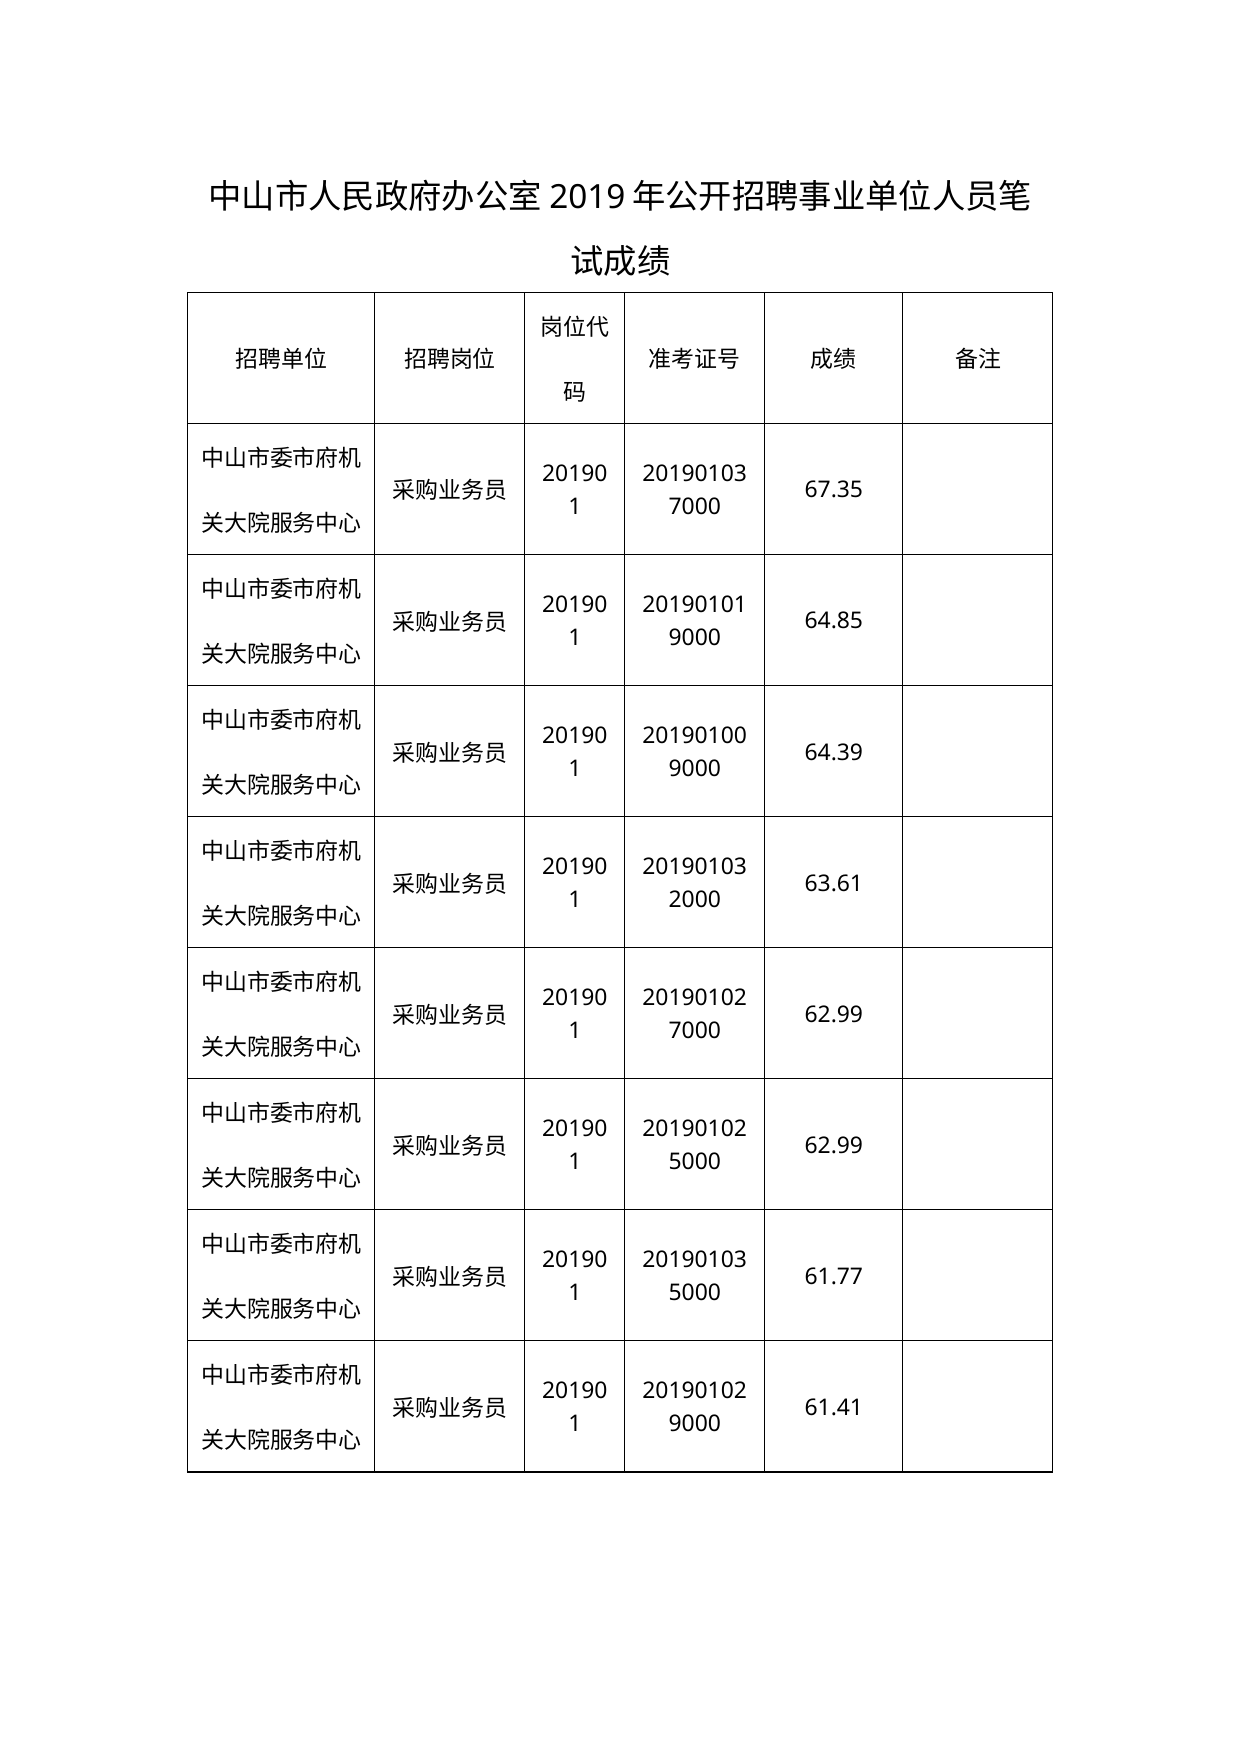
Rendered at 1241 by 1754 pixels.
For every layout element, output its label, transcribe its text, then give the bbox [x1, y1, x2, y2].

table_cell 中山市委市府机关大院服务中心 [188, 1079, 374, 1209]
table_cell 201901032000 [625, 817, 764, 947]
table_cell 62.99 [765, 948, 902, 1078]
table_cell 中山市委市府机关大院服务中心 [188, 1341, 374, 1471]
table_cell 64.85 [765, 555, 902, 685]
table_cell 201901 [525, 1210, 624, 1340]
table_cell 采购业务员 [375, 1341, 524, 1471]
table_cell [903, 817, 1052, 947]
table_cell 201901 [525, 948, 624, 1078]
table_cell 中山市委市府机关大院服务中心 [188, 686, 374, 816]
table_cell 备注 [903, 293, 1052, 423]
table_cell [903, 948, 1052, 1078]
table_cell 201901037000 [625, 424, 764, 554]
table_cell 201901019000 [625, 555, 764, 685]
table_cell 中山市委市府机关大院服务中心 [188, 1210, 374, 1340]
table_cell 采购业务员 [375, 555, 524, 685]
table_cell 成绩 [765, 293, 902, 423]
table_header 中山市人民政府办公室 2019年公开招聘事业单位人员笔试成绩 [188, 162, 1053, 292]
table_cell [903, 686, 1052, 816]
table_cell 201901029000 [625, 1341, 764, 1471]
table_cell 201901 [525, 1079, 624, 1209]
table_cell 采购业务员 [375, 686, 524, 816]
table_cell 201901009000 [625, 686, 764, 816]
table_cell 61.77 [765, 1210, 902, 1340]
table_cell 61.41 [765, 1341, 902, 1471]
table_cell 201901 [525, 424, 624, 554]
table_cell 中山市委市府机关大院服务中心 [188, 817, 374, 947]
table_cell 64.39 [765, 686, 902, 816]
table_cell 201901025000 [625, 1079, 764, 1209]
table_cell 62.99 [765, 1079, 902, 1209]
table_cell 采购业务员 [375, 817, 524, 947]
table_cell [903, 555, 1052, 685]
table_cell [903, 1210, 1052, 1340]
table_cell 准考证号 [625, 293, 764, 423]
table_cell 中山市委市府机关大院服务中心 [188, 424, 374, 554]
table_cell [903, 1341, 1052, 1471]
table_cell [903, 424, 1052, 554]
table_cell 采购业务员 [375, 1210, 524, 1340]
table_cell 67.35 [765, 424, 902, 554]
table_cell [903, 1079, 1052, 1209]
table_cell 中山市委市府机关大院服务中心 [188, 555, 374, 685]
table_cell 63.61 [765, 817, 902, 947]
table_cell 招聘单位 [188, 293, 374, 423]
table_cell 201901 [525, 1341, 624, 1471]
table_cell 201901 [525, 817, 624, 947]
table_cell 岗位代码 [525, 293, 624, 423]
table_cell 采购业务员 [375, 948, 524, 1078]
table_cell 201901035000 [625, 1210, 764, 1340]
table_cell 201901 [525, 555, 624, 685]
table_cell 201901027000 [625, 948, 764, 1078]
table_cell 201901 [525, 686, 624, 816]
table_cell 采购业务员 [375, 424, 524, 554]
table_cell 采购业务员 [375, 1079, 524, 1209]
table_cell 招聘岗位 [375, 293, 524, 423]
table_cell 中山市委市府机关大院服务中心 [188, 948, 374, 1078]
